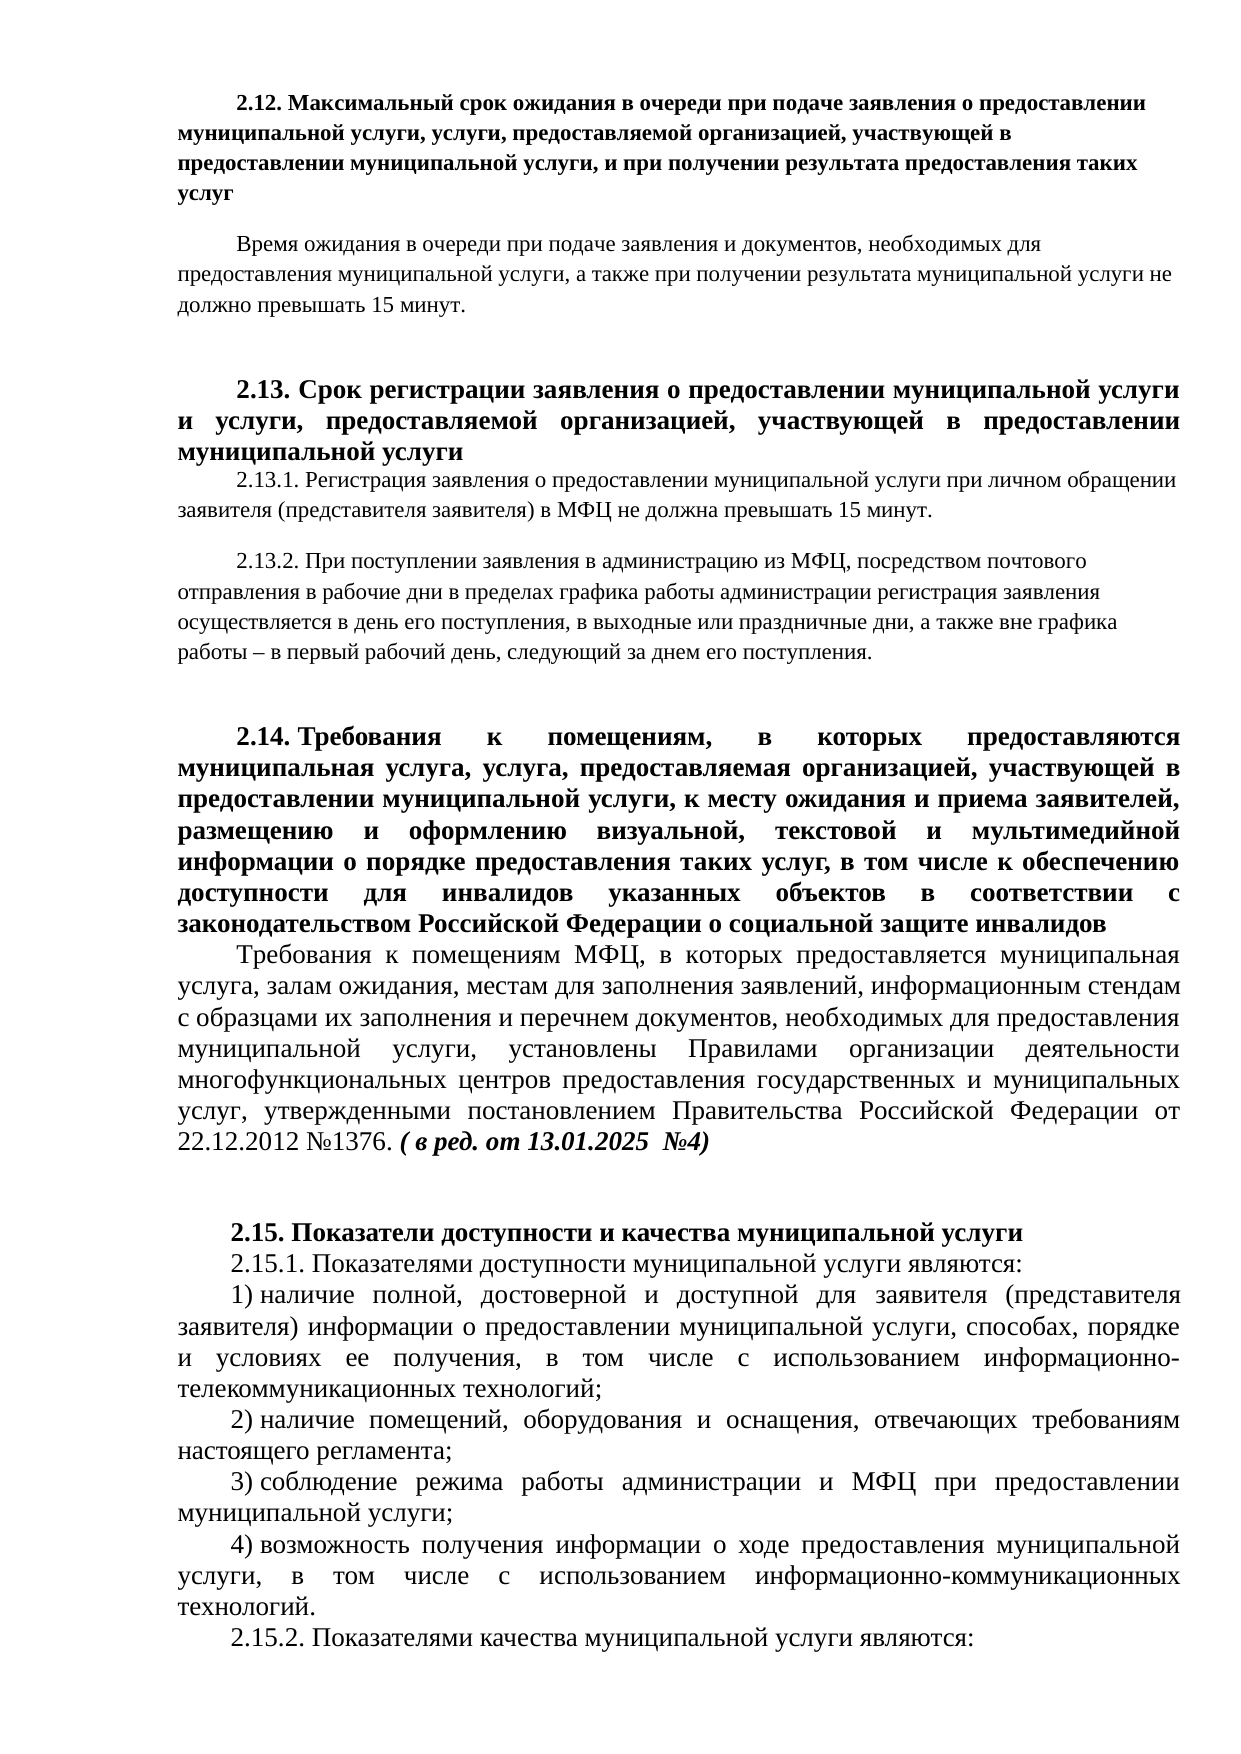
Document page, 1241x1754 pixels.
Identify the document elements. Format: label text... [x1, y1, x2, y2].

text 2.12. Максимальный срок ожидания в очереди при подаче заявления о предоставлении муниципальной услуги, услуги, предоставляемой организацией, участвующей в предоставлении муниципальной услуги, и при получении результата предоставления таких услуг [177, 88, 1181, 206]
text 2.15.1. Показателями доступности муниципальной услуги являются: [177, 1247, 1181, 1278]
text 3) соблюдение режима работы администрации и МФЦ при предоставлении муниципальной услуги; [177, 1465, 1181, 1528]
text 2.13.2. При поступлении заявления в администрацию из МФЦ, посредством почтового отправления в рабочие дни в пределах графика работы администрации регистрация заявления осуществляется в день его поступления, в выходные или праздничные дни, а также вне графика работы – в первый рабочий день, следующий за днем его поступления. [177, 547, 1181, 664]
text 2.14. Требования к помещениям, в которых предоставляются муниципальная услуга, услуга, предоставляемая организацией, участвующей в предоставлении муниципальной услуги, к месту ожидания и приема заявителей, размещению и оформлению визуальной, текстовой и мультимедийной информации о порядке предоставления таких услуг, в том числе к обеспечению доступности для инвалидов указанных объектов в соответствии с законодательством Российской Федерации о социальной защите инвалидов [177, 720, 1181, 938]
text 2.13.1. Регистрация заявления о предоставлении муниципальной услуги при личном обращении заявителя (представителя заявителя) в МФЦ не должна превышать 15 минут. [177, 466, 1181, 523]
text 2.13. Срок регистрации заявления о предоставлении муниципальной услуги и услуги, предоставляемой организацией, участвующей в предоставлении муниципальной услуги [177, 373, 1181, 466]
text Требования к помещениям МФЦ, в которых предоставляется муниципальная услуга, залам ожидания, местам для заполнения заявлений, информационным стендам с образцами их заполнения и перечнем документов, необходимых для предоставления муниципальной услуги, установлены Правилами организации деятельности многофункциональных центров предоставления государственных и муниципальных услуг, утвержденными постановлением Правительства Российской Федерации от 22.12.2012 №1376. ( в ред. от 13.01.2025 №4) [177, 938, 1181, 1156]
text 2.15.2. Показателями качества муниципальной услуги являются: [177, 1621, 1181, 1652]
text 2.15. Показатели доступности и качества муниципальной услуги [177, 1216, 1181, 1247]
text 1) наличие полной, достоверной и доступной для заявителя (представителя заявителя) информации о предоставлении муниципальной услуги, способах, порядке и условиях ее получения, в том числе с использованием информационно-телекоммуникационных технологий; [177, 1278, 1181, 1403]
text 2) наличие помещений, оборудования и оснащения, отвечающих требованиям настоящего регламента; [177, 1403, 1181, 1465]
text 4) возможность получения информации о ходе предоставления муниципальной услуги, в том числе с использованием информационно-коммуникационных технологий. [177, 1528, 1181, 1621]
text Время ожидания в очереди при подаче заявления и документов, необходимых для предоставления муниципальной услуги, а также при получении результата муниципальной услуги не должно превышать 15 минут. [177, 230, 1181, 317]
